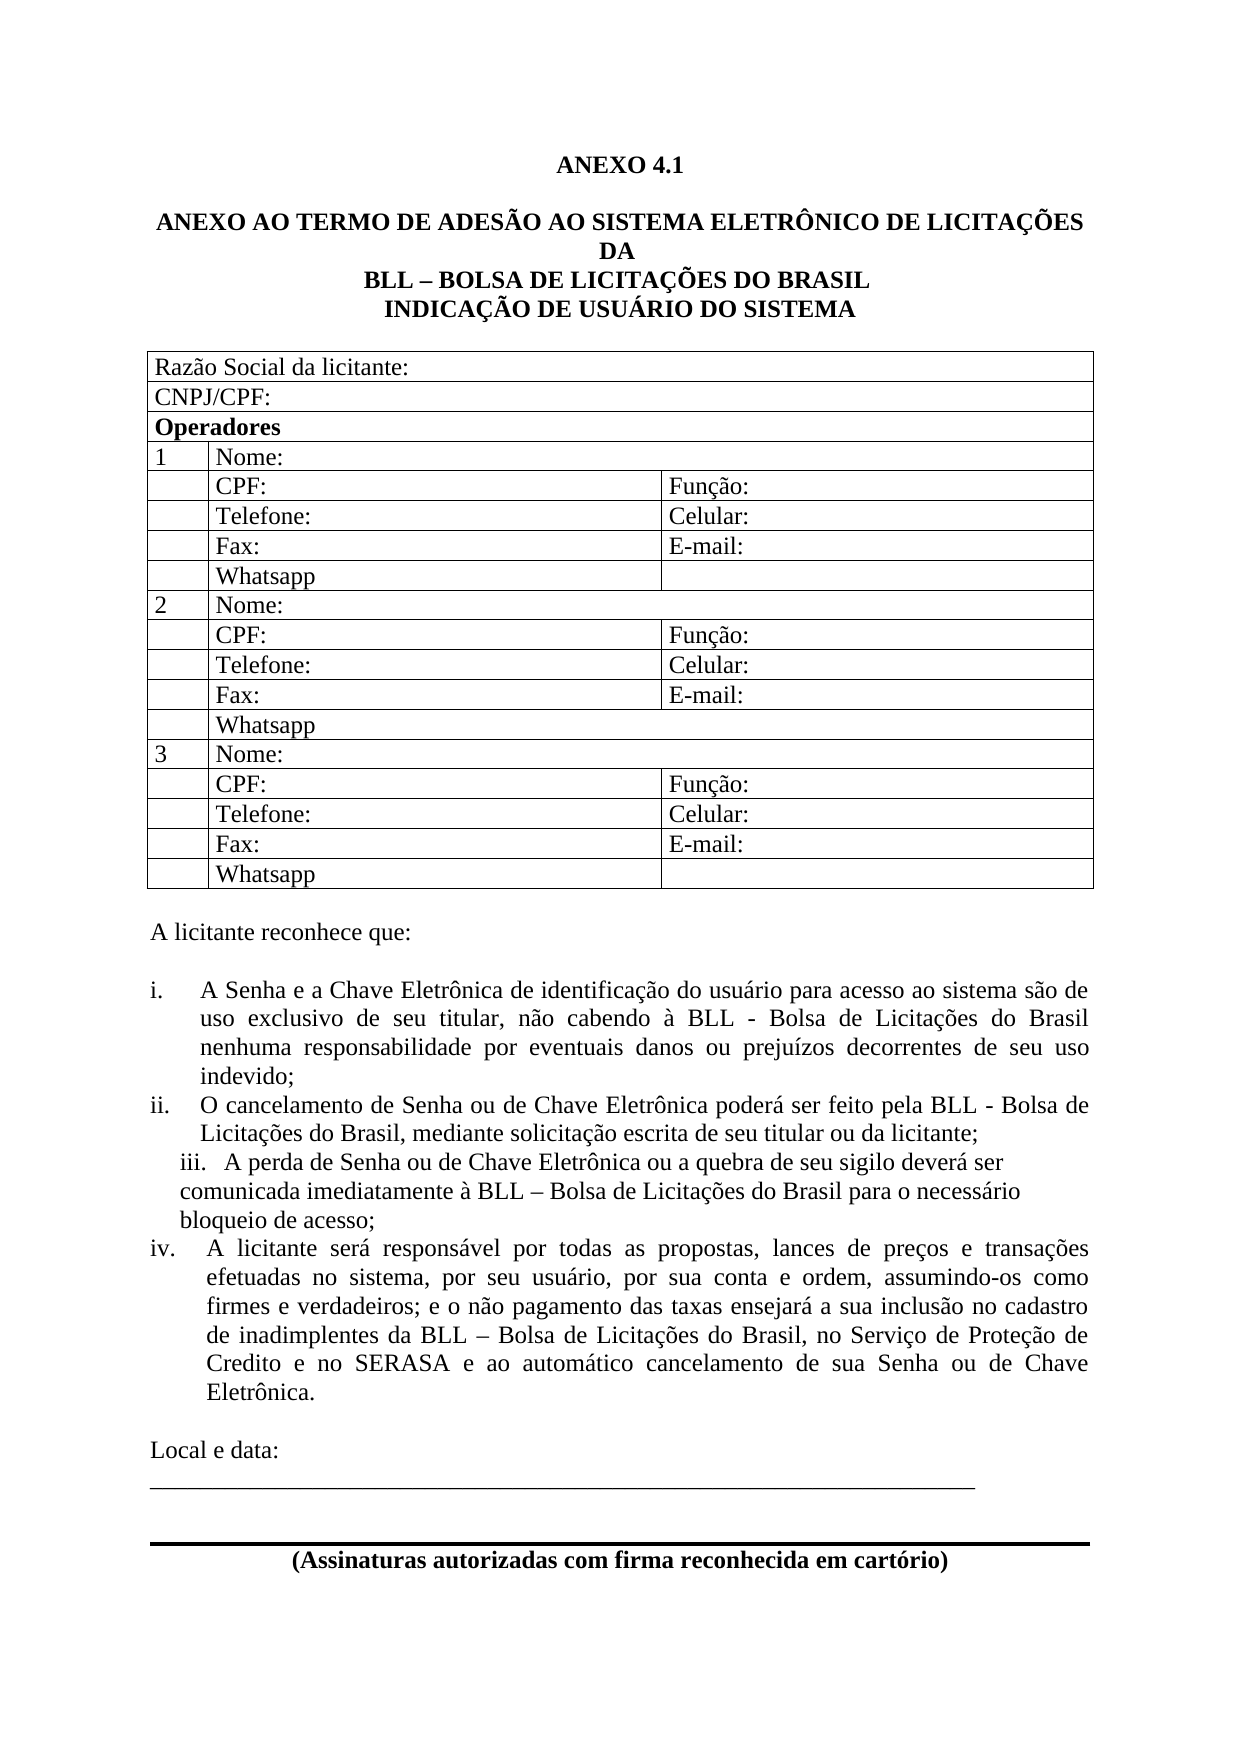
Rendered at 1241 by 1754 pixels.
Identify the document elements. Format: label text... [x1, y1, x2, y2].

table_cell [323, 680, 661, 709]
table_cell [148, 829, 208, 858]
table_cell [763, 501, 1093, 530]
text ii. O cancelamento de Senha ou de Chave Eletrônica poderá ser feito pela BLL - Bolsa de Licitações do Brasil, mediante solicitação escrita de seu titular ou da licitante; [150, 1090, 1090, 1147]
table_cell [361, 799, 661, 828]
table_cell [331, 561, 661, 589]
table_cell [762, 650, 1093, 679]
table_cell Telefone: [209, 650, 362, 679]
table_cell [323, 710, 1093, 738]
table_cell [148, 680, 208, 709]
table_cell Fax: [209, 829, 324, 858]
table_cell 1 [148, 442, 208, 470]
table_cell [346, 471, 661, 500]
table_cell [763, 799, 1093, 828]
table_cell CPF: [209, 471, 346, 500]
table_cell [148, 561, 208, 589]
table_cell [337, 382, 1093, 411]
table_cell Fax: [209, 680, 323, 709]
table_cell [363, 650, 661, 679]
table_cell [331, 591, 1093, 619]
table_cell [763, 769, 1093, 798]
table_cell [323, 769, 661, 798]
table_header [461, 352, 1093, 381]
table_cell [346, 442, 1093, 470]
text i. A Senha e a Chave Eletrônica de identificação do usuário para acesso ao sistema são de uso exclusivo de seu titular, não cabendo à BLL - Bolsa de Licitações do Brasil nenhuma responsabilidade por eventuais danos ou prejuízos decorrentes de seu uso indevido; [150, 975, 1090, 1090]
table_cell Nome: [209, 740, 323, 768]
text iii. A perda de Senha ou de Chave Eletrônica ou a quebra de seu sigilo deverá ser comunicada imediatamente à BLL – Bolsa de Licitações do Brasil para o necessário bloqueio de acesso; [179, 1147, 1090, 1233]
table_cell [763, 829, 1093, 858]
table_cell CNPJ/CPF: [148, 382, 337, 411]
table_cell [323, 740, 1093, 768]
table_cell [148, 650, 208, 679]
table_cell [763, 859, 1093, 887]
table_cell Whatsapp [209, 710, 323, 738]
text (Assinaturas autorizadas com firma reconhecida em cartório) [150, 1546, 1090, 1574]
table_cell 2 [148, 591, 208, 619]
table_cell E-mail: [662, 829, 763, 858]
table_cell [325, 859, 661, 887]
text ANEXO 4.1 [150, 150, 1090, 179]
table_cell [148, 859, 208, 887]
table_cell [331, 531, 661, 560]
table_cell [325, 829, 661, 858]
table_cell [762, 620, 1093, 649]
table_cell [373, 501, 661, 530]
table_cell [148, 531, 208, 560]
table_cell Celular: [662, 650, 762, 679]
table_cell [148, 620, 208, 649]
table_header Razão Social da licitante: [148, 352, 461, 381]
table_cell Função: [662, 471, 763, 500]
table_cell Celular: [662, 501, 763, 530]
table_cell CPF: [209, 620, 331, 649]
table_cell [148, 471, 208, 500]
table_cell [148, 710, 208, 738]
text ANEXO AO TERMO DE ADESÃO AO SISTEMA ELETRÔNICO DE LICITAÇÕES DA BLL – BOLSA DE LICITAÇÕES DO BRASIL INDICAÇÃO DE USUÁRIO DO SISTEMA [150, 207, 1090, 322]
table_cell Telefone: [209, 501, 373, 530]
table_cell [763, 561, 1093, 589]
table_cell Nome: [209, 442, 346, 470]
table_cell [762, 680, 1093, 709]
table_cell [148, 769, 208, 798]
table_cell CPF: [209, 769, 323, 798]
table_cell Telefone: [209, 799, 361, 828]
table_cell Whatsapp [209, 859, 324, 887]
table_cell Operadores [148, 412, 1093, 441]
table_cell Nome: [209, 591, 331, 619]
table_cell E-mail: [662, 680, 762, 709]
table_cell [148, 501, 208, 530]
table_cell Função: [662, 769, 763, 798]
text Local e data: __________________________________________________________________ [150, 1435, 1090, 1492]
text A licitante reconhece que: [150, 917, 1090, 946]
table_cell [763, 531, 1093, 560]
table_cell [331, 620, 661, 649]
list A licitante será responsável por todas as propostas, lances de preços e transações efetuadas no sistema, por seu usuário, por sua conta e ordem, assumindo-os como firmes e verdadeiros; e o não pagamento das taxas ensejará a sua inclusão no cadastro de inadimplentes da BLL – Bolsa de Licitações do Brasil, no Serviço de Proteção de Credito e no SERASA e ao automático cancelamento de sua Senha ou de Chave Eletrônica. [150, 1233, 1090, 1406]
table_cell [148, 799, 208, 828]
table_cell Fax: [209, 531, 331, 560]
table_cell 3 [148, 740, 208, 768]
table_cell [662, 859, 763, 887]
table_cell Função: [662, 620, 762, 649]
table_cell Whatsapp [209, 561, 331, 589]
table_cell E-mail: [662, 531, 763, 560]
table_cell Celular: [662, 799, 763, 828]
table_cell [662, 561, 763, 589]
table_cell [763, 471, 1093, 500]
